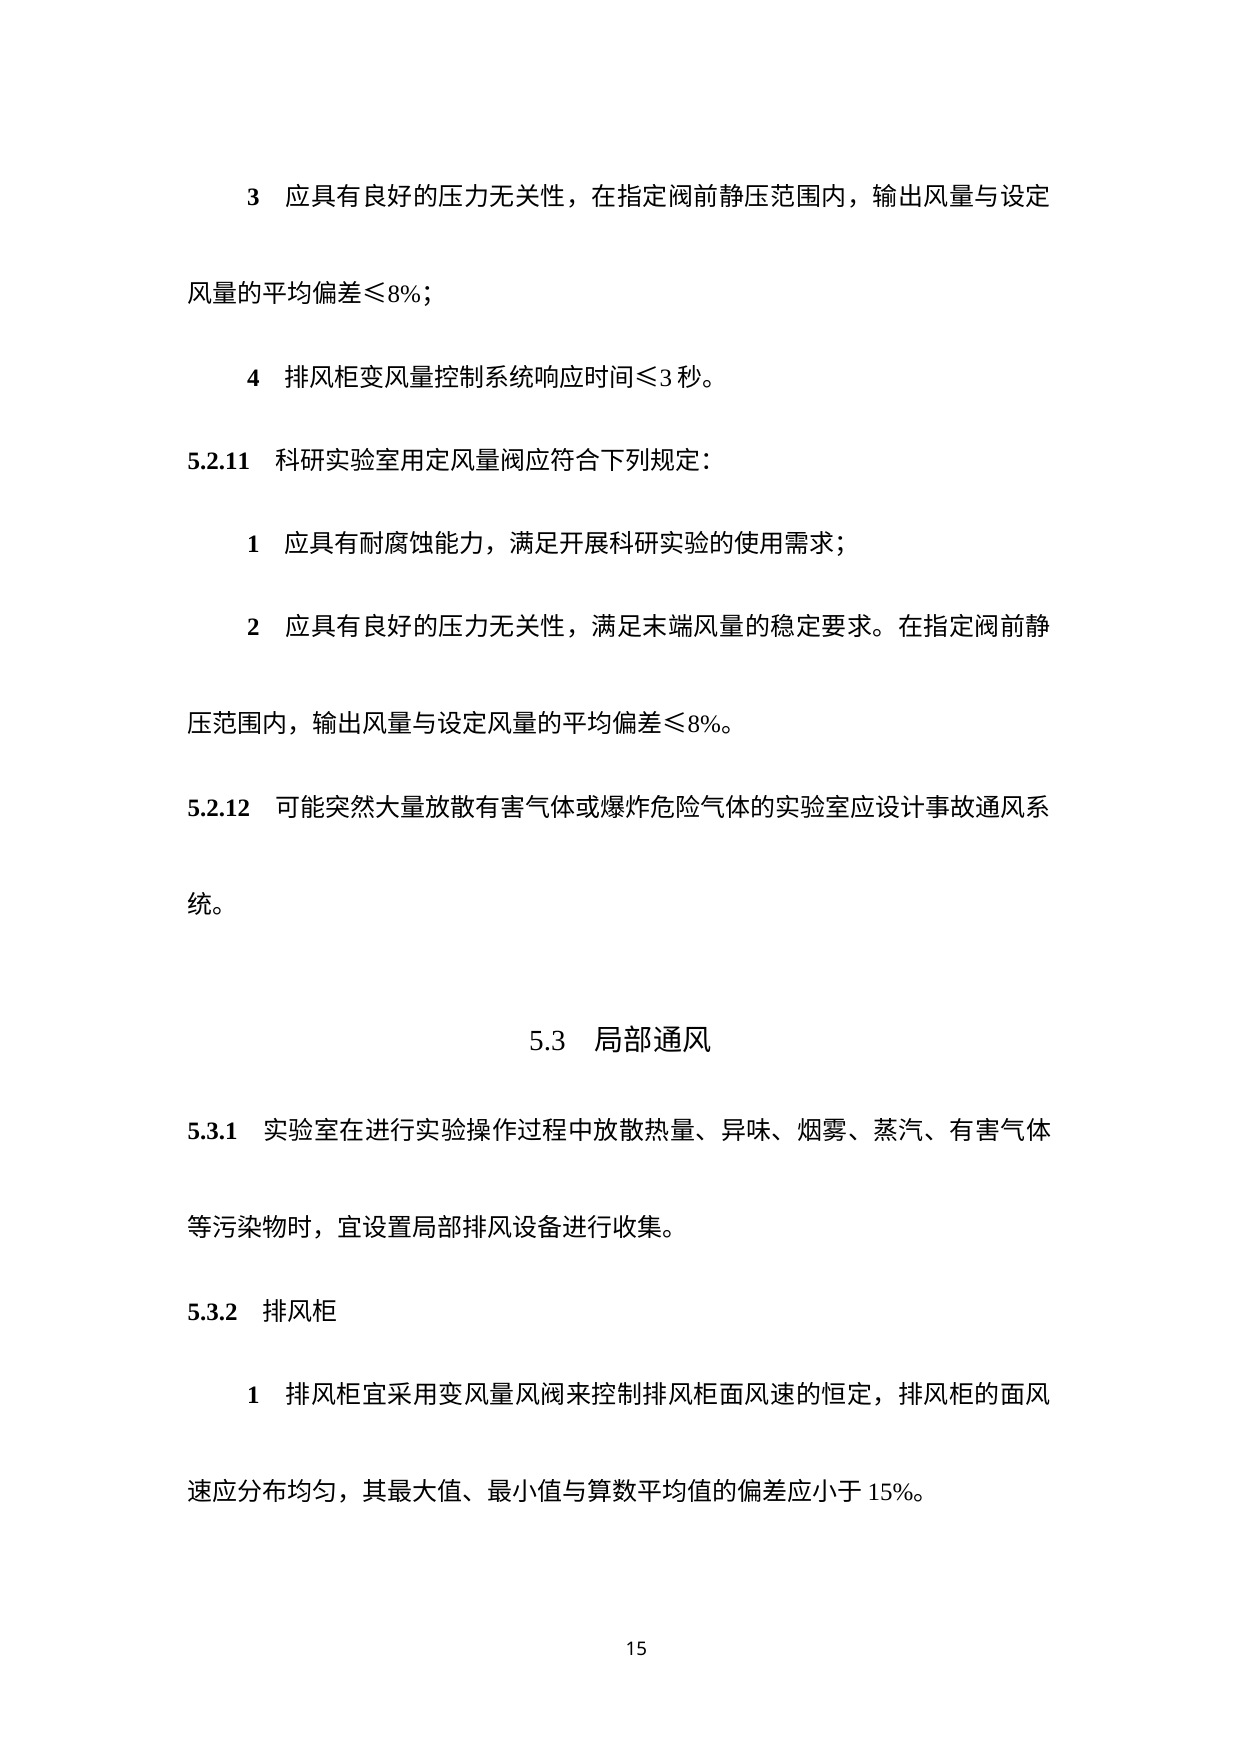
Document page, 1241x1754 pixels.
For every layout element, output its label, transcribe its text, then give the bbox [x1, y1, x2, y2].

text 5.3 局部通风 [187, 1016, 1053, 1059]
text 1 排风柜宜采用变风量风阀来控制排风柜面风速的恒定，排风柜的面风速应分布均匀，其最大值、最小值与算数平均值的偏差应小于15%。 [187, 1360, 1053, 1522]
text 5.3.1 实验室在进行实验操作过程中放散热量、异味、烟雾、蒸汽、有害气体等污染物时，宜设置局部排风设备进行收集。 [187, 1096, 1053, 1258]
text 5.2.11 科研实验室用定风量阀应符合下列规定： [187, 426, 1053, 491]
text 4 排风柜变风量控制系统响应时间≤3秒。 [187, 343, 1053, 408]
text 5.2.12 可能突然大量放散有害气体或爆炸危险气体的实验室应设计事故通风系统。 [187, 773, 1053, 935]
text 3 应具有良好的压力无关性，在指定阀前静压范围内，输出风量与设定风量的平均偏差≤8%； [187, 162, 1053, 324]
text 5.3.2 排风柜 [187, 1277, 1053, 1342]
text 1 应具有耐腐蚀能力，满足开展科研实验的使用需求； [187, 509, 1053, 574]
text 2 应具有良好的压力无关性，满足末端风量的稳定要求。在指定阀前静压范围内，输出风量与设定风量的平均偏差≤8%。 [187, 592, 1053, 754]
